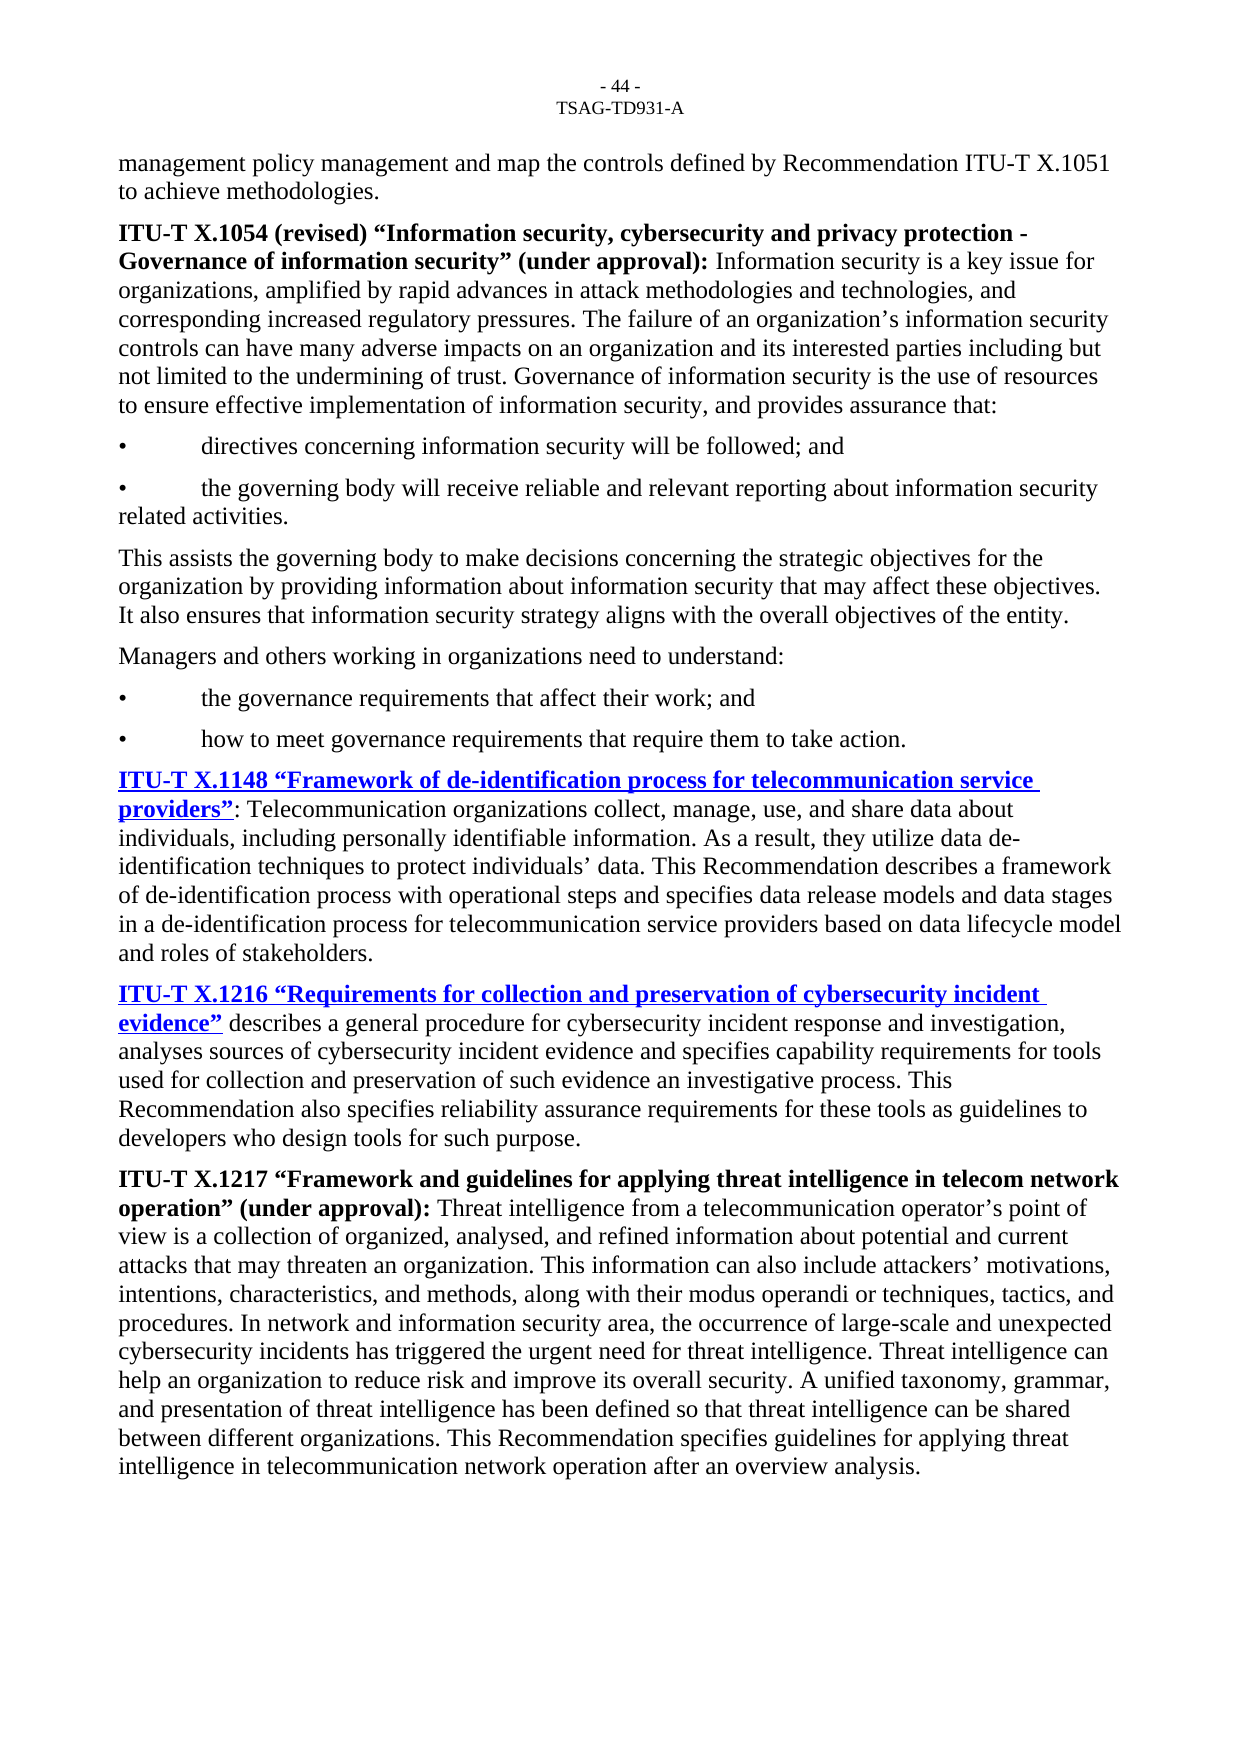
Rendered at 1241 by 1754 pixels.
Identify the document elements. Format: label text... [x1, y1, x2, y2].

text ITU-T X.1054 (revised) “Information security, cybersecurity and privacy protection - Governance of information security” (under approval): Information security is a key issue for organizations, amplified by rapid advances in attack methodologies and technologies, and corresponding increased regulatory pressures. The failure of an organization’s information security controls can have many adverse impacts on an organization and its interested parties including but not limited to the undermining of trust. Governance of information security is the use of resources to ensure effective implementation of information security, and provides assurance that: [118, 218, 1122, 419]
text ITU-T X.1148 “Framework of de-identification process for telecommunication service providers”: Telecommunication organizations collect, manage, use, and share data about individuals, including personally identifiable information. As a result, they utilize data de-identification techniques to protect individuals’ data. This Recommendation describes a framework of de-identification process with operational steps and specifies data release models and data stages in a de-identification process for telecommunication service providers based on data lifecycle model and roles of stakeholders. [118, 765, 1122, 966]
text ITU-T X.1217 “Framework and guidelines for applying threat intelligence in telecom network operation” (under approval): Threat intelligence from a telecommunication operator’s point of view is a collection of organized, analysed, and refined information about potential and current attacks that may threaten an organization. This information can also include attackers’ motivations, intentions, characteristics, and methods, along with their modus operandi or techniques, tactics, and procedures. In network and information security area, the occurrence of large-scale and unexpected cybersecurity incidents has triggered the urgent need for threat intelligence. Threat intelligence can help an organization to reduce risk and improve its overall security. A unified taxonomy, grammar, and presentation of threat intelligence has been defined so that threat intelligence can be shared between different organizations. This Recommendation specifies guidelines for applying threat intelligence in telecommunication network operation after an overview analysis. [118, 1164, 1122, 1480]
text • how to meet governance requirements that require them to take action. [118, 724, 1122, 753]
text • the governance requirements that affect their work; and [118, 683, 1122, 711]
text This assists the governing body to make decisions concerning the strategic objectives for the organization by providing information about information security that may affect these objectives. It also ensures that information security strategy aligns with the overall objectives of the entity. [118, 543, 1122, 629]
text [118, 148, 1122, 205]
text ITU-T X.1216 “Requirements for collection and preservation of cybersecurity incident evidence” describes a general procedure for cybersecurity incident response and investigation, analyses sources of cybersecurity incident evidence and specifies capability requirements for tools used for collection and preservation of such evidence an investigative process. This Recommendation also specifies reliability assurance requirements for these tools as guidelines to developers who design tools for such purpose. [118, 979, 1122, 1151]
text • directives concerning information security will be followed; and [118, 431, 1122, 460]
text Managers and others working in organizations need to understand: [118, 641, 1122, 670]
text • the governing body will receive reliable and relevant reporting about information security related activities. [118, 473, 1122, 530]
